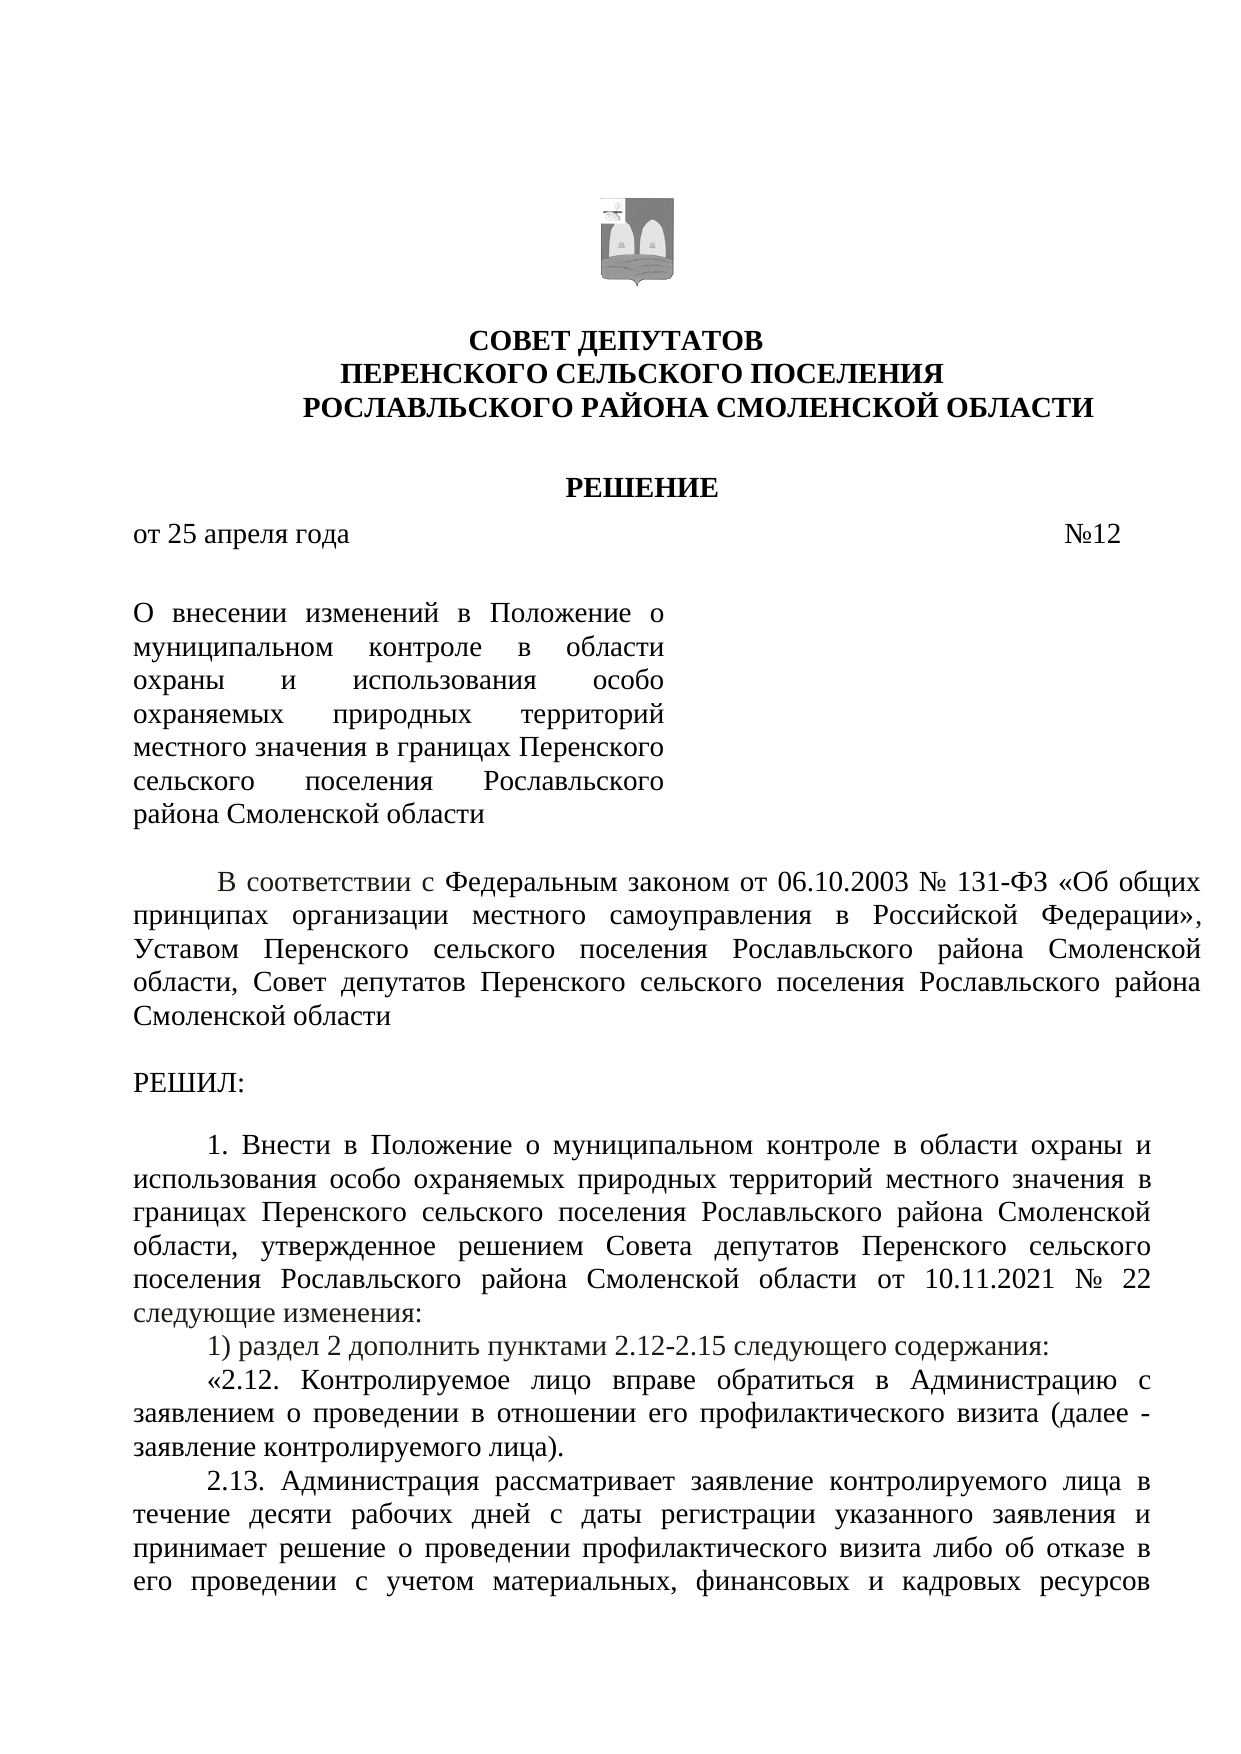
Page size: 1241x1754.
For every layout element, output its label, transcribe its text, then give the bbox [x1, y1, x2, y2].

text О внесении изменений в Положение о муниципальном контроле в области охраны и использования особо охраняемых природных территорий местного значения в границах Перенского сельского поселения Рославльского района Смоленской области [133, 595, 664, 830]
text В соответствии с Федеральным законом от 06.10.2003 № 131-ФЗ «Об общих принципах организации местного самоуправления в Российской Федерации», Уставом Перенского сельского поселения Рославльского района Смоленской области, Совет депутатов Перенского сельского поселения Рославльского района Смоленской области [133, 864, 1202, 1031]
text 1. Внести в Положение о муниципальном контроле в области охраны и использования особо охраняемых природных территорий местного значения в границах Перенского сельского поселения Рославльского района Смоленской области, утвержденное решением Совета депутатов Перенского сельского поселения Рославльского района Смоленской области от 10.11.2021 № 22 следующие изменения: [133, 1127, 1152, 1328]
text РОСЛАВЛЬСКОГО РАЙОНА СМОЛЕНСКОЙ ОБЛАСТИ [133, 390, 1152, 424]
text РЕШИЛ: [133, 1065, 1202, 1098]
text СОВЕТ ДЕПУТАТОВ [133, 323, 1152, 357]
text от 25 апреля года №12 [133, 516, 1152, 549]
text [133, 1463, 1152, 1597]
text «2.12. Контролируемое лицо вправе обратиться в Администрацию с заявлением о проведении в отношении его профилактического визита (далее - заявление контролируемого лица). [133, 1362, 1152, 1463]
text ПЕРЕНСКОГО СЕЛЬСКОГО ПОСЕЛЕНИЯ [133, 357, 1152, 390]
text 1) раздел 2 дополнить пунктами 2.12-2.15 следующего содержания: [133, 1328, 1152, 1362]
text РЕШЕНИЕ [133, 470, 1152, 503]
